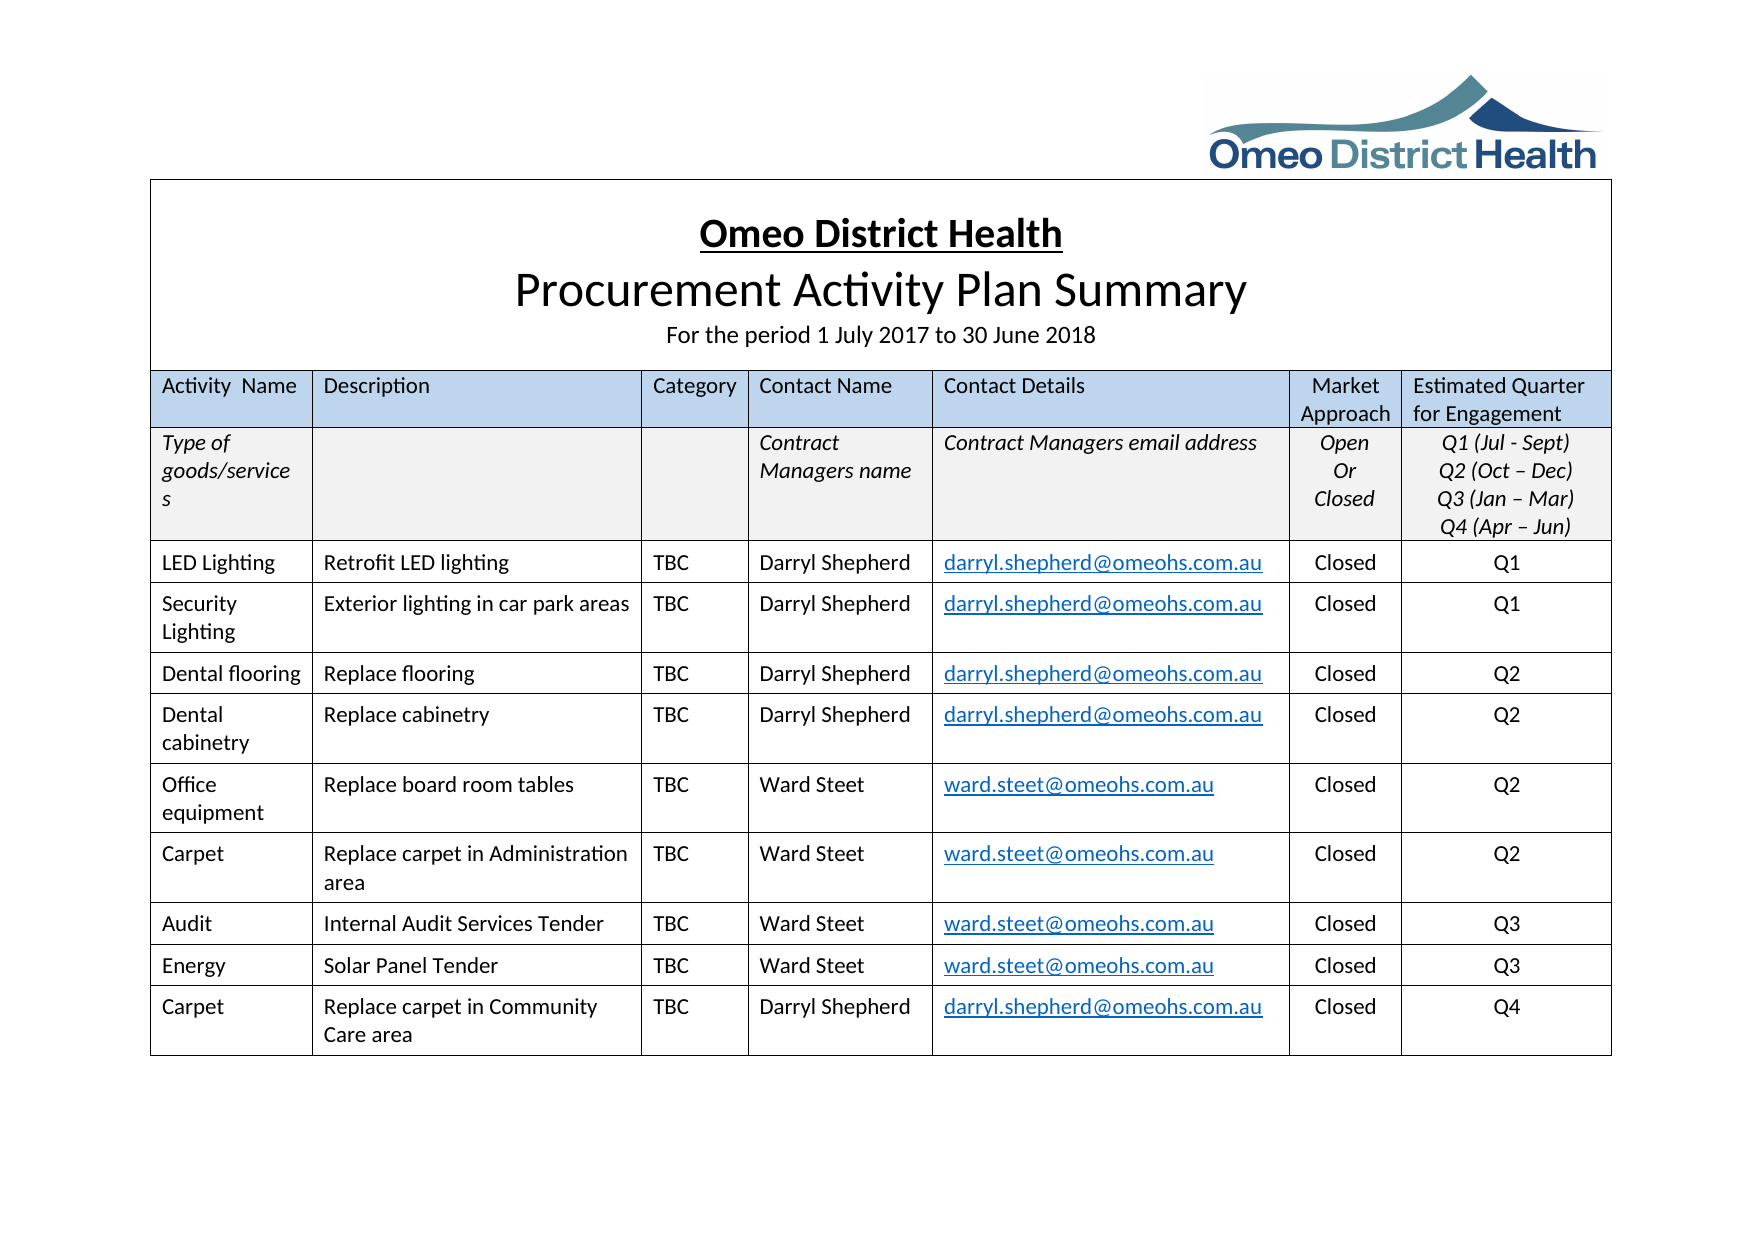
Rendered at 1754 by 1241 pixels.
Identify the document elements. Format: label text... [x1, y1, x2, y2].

table_cell Replace carpet in Community Care area [313, 986, 641, 1054]
table_cell ward.steet@omeohs.com.au [933, 945, 1289, 985]
table_cell Open Or Closed [1290, 428, 1401, 540]
table_cell ward.steet@omeohs.com.au [933, 764, 1289, 832]
table_cell Office equipment [151, 764, 312, 832]
table_cell Darryl Shepherd [749, 986, 932, 1054]
table_cell Q3 [1402, 903, 1611, 943]
table_cell Q2 [1402, 694, 1611, 763]
table_cell Closed [1290, 903, 1401, 943]
table_cell Ward Steet [749, 833, 932, 902]
table_cell Q2 [1402, 833, 1611, 902]
table_cell Market Approach [1290, 371, 1401, 427]
table_cell darryl.shepherd@omeohs.com.au [933, 986, 1289, 1054]
table_cell Closed [1290, 764, 1401, 832]
table_cell Dental flooring [151, 653, 312, 693]
table_cell Category [642, 371, 748, 427]
table_cell TBC [642, 986, 748, 1054]
table_cell Type of goods/services [151, 428, 312, 540]
table_cell darryl.shepherd@omeohs.com.au [933, 694, 1289, 763]
table_cell Ward Steet [749, 903, 932, 943]
table_cell Darryl Shepherd [749, 653, 932, 693]
table_cell Darryl Shepherd [749, 541, 932, 582]
table_cell Contact Details [933, 371, 1289, 427]
table_cell Closed [1290, 945, 1401, 985]
table_cell darryl.shepherd@omeohs.com.au [933, 653, 1289, 693]
table_cell Activity Name [151, 371, 312, 427]
table_header Omeo District Health Procurement Activity Plan Summary For the period 1 July 2017 to 30 June 2018 [151, 180, 1611, 370]
table_cell Exterior lighting in car park areas [313, 583, 641, 652]
table_cell Q2 [1402, 653, 1611, 693]
table_cell [313, 428, 641, 540]
table_cell Energy [151, 945, 312, 985]
table_cell Q1 [1402, 541, 1611, 582]
table_cell Closed [1290, 583, 1401, 652]
table_cell Closed [1290, 833, 1401, 902]
table_cell Estimated Quarter for Engagement [1402, 371, 1611, 427]
table_cell Internal Audit Services Tender [313, 903, 641, 943]
table_cell Retrofit LED lighting [313, 541, 641, 582]
table_cell LED Lighting [151, 541, 312, 582]
table_cell Q1 [1402, 583, 1611, 652]
table_cell darryl.shepherd@omeohs.com.au [933, 583, 1289, 652]
table_cell Closed [1290, 653, 1401, 693]
table_cell TBC [642, 945, 748, 985]
table_cell Carpet [151, 986, 312, 1054]
table_cell Contract Managers email address [933, 428, 1289, 540]
table_cell Q2 [1402, 764, 1611, 832]
table_cell Dental cabinetry [151, 694, 312, 763]
table_cell TBC [642, 764, 748, 832]
table_cell Closed [1290, 986, 1401, 1054]
table_cell Ward Steet [749, 764, 932, 832]
table_cell Carpet [151, 833, 312, 902]
table_cell TBC [642, 541, 748, 582]
table_cell darryl.shepherd@omeohs.com.au [933, 541, 1289, 582]
table_cell Description [313, 371, 641, 427]
table_cell TBC [642, 694, 748, 763]
picture [1202, 73, 1604, 179]
table_cell ward.steet@omeohs.com.au [933, 833, 1289, 902]
table_cell Replace board room tables [313, 764, 641, 832]
table_cell Contract Managers name [749, 428, 932, 540]
table_cell Darryl Shepherd [749, 583, 932, 652]
table_cell Audit [151, 903, 312, 943]
table_cell Solar Panel Tender [313, 945, 641, 985]
table_cell Replace cabinetry [313, 694, 641, 763]
table_cell TBC [642, 583, 748, 652]
table_cell TBC [642, 903, 748, 943]
table_cell TBC [642, 653, 748, 693]
table_cell [642, 428, 748, 540]
table_cell Closed [1290, 541, 1401, 582]
table_cell Q1 (Jul - Sept) Q2 (Oct – Dec) Q3 (Jan – Mar) Q4 (Apr – Jun) [1402, 428, 1611, 540]
table_cell Replace flooring [313, 653, 641, 693]
table_cell Closed [1290, 694, 1401, 763]
table_cell Security Lighting [151, 583, 312, 652]
table_cell TBC [642, 833, 748, 902]
table_cell Q4 [1402, 986, 1611, 1054]
table_cell Ward Steet [749, 945, 932, 985]
table_cell Q3 [1402, 945, 1611, 985]
table_cell Darryl Shepherd [749, 694, 932, 763]
table_cell Contact Name [749, 371, 932, 427]
table_cell ward.steet@omeohs.com.au [933, 903, 1289, 943]
table_cell Replace carpet in Administration area [313, 833, 641, 902]
